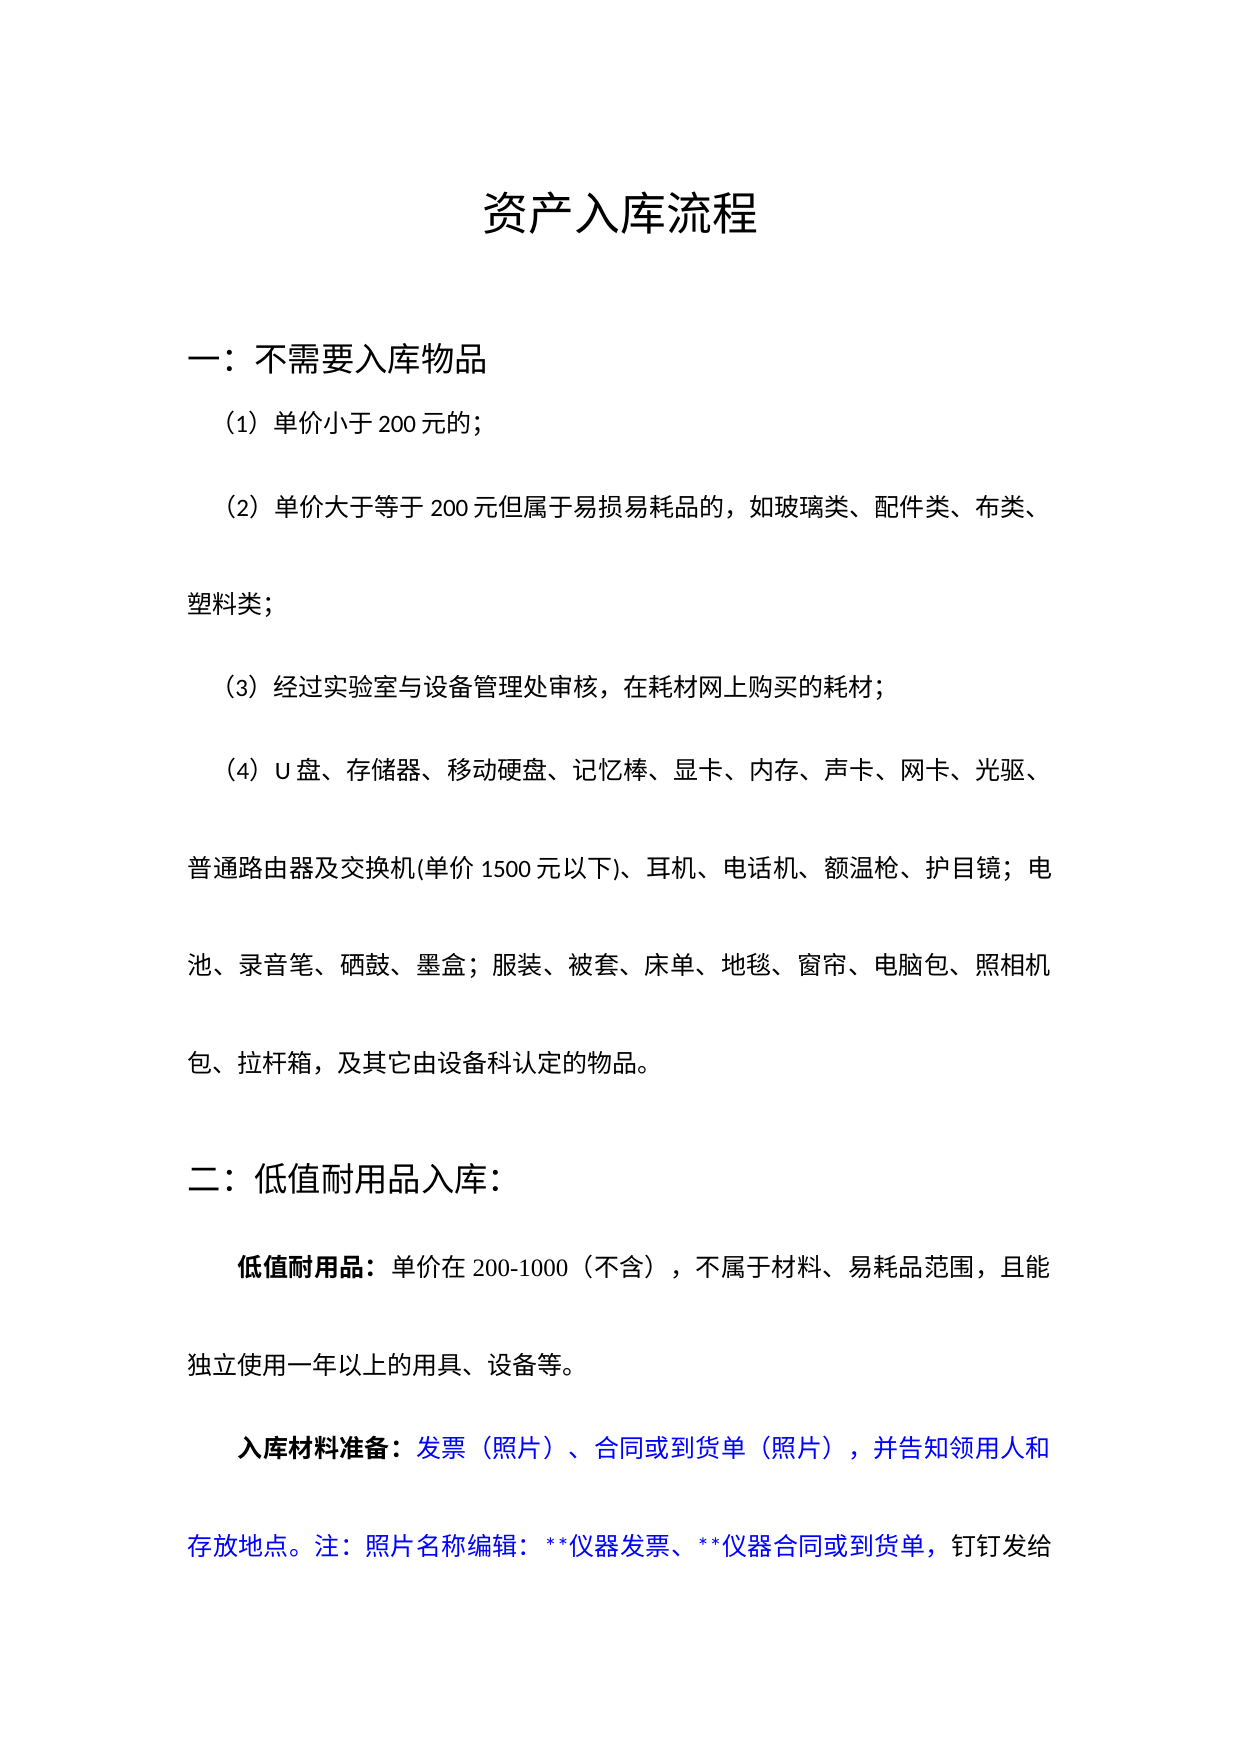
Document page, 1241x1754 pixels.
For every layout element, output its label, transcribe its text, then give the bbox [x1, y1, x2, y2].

text （2）单价大于等于200元但属于易损易耗品的，如玻璃类、配件类、布类、塑料类； [187, 473, 1053, 635]
text （1）单价小于200元的； [187, 389, 1053, 454]
text 一：不需要入库物品 [187, 324, 1053, 389]
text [187, 1414, 1053, 1577]
text （4）U盘、存储器、移动硬盘、记忆棒、显卡、内存、声卡、网卡、光驱、普通路由器及交换机(单价1500元以下)、耳机、电话机、额温枪、护目镜；电池、录音笔、硒鼓、墨盒；服装、被套、床单、地毯、窗帘、电脑包、照相机包、拉杆箱，及其它由设备科认定的物品。 [187, 736, 1053, 1094]
text 二：低值耐用品入库： [187, 1144, 1053, 1209]
text （3）经过实验室与设备管理处审核，在耗材网上购买的耗材； [187, 653, 1053, 718]
text 低值耐用品：单价在200-1000（不含），不属于材料、易耗品范围，且能独立使用一年以上的用具、设备等。 [187, 1233, 1053, 1396]
text 资产入库流程 [187, 162, 1053, 259]
